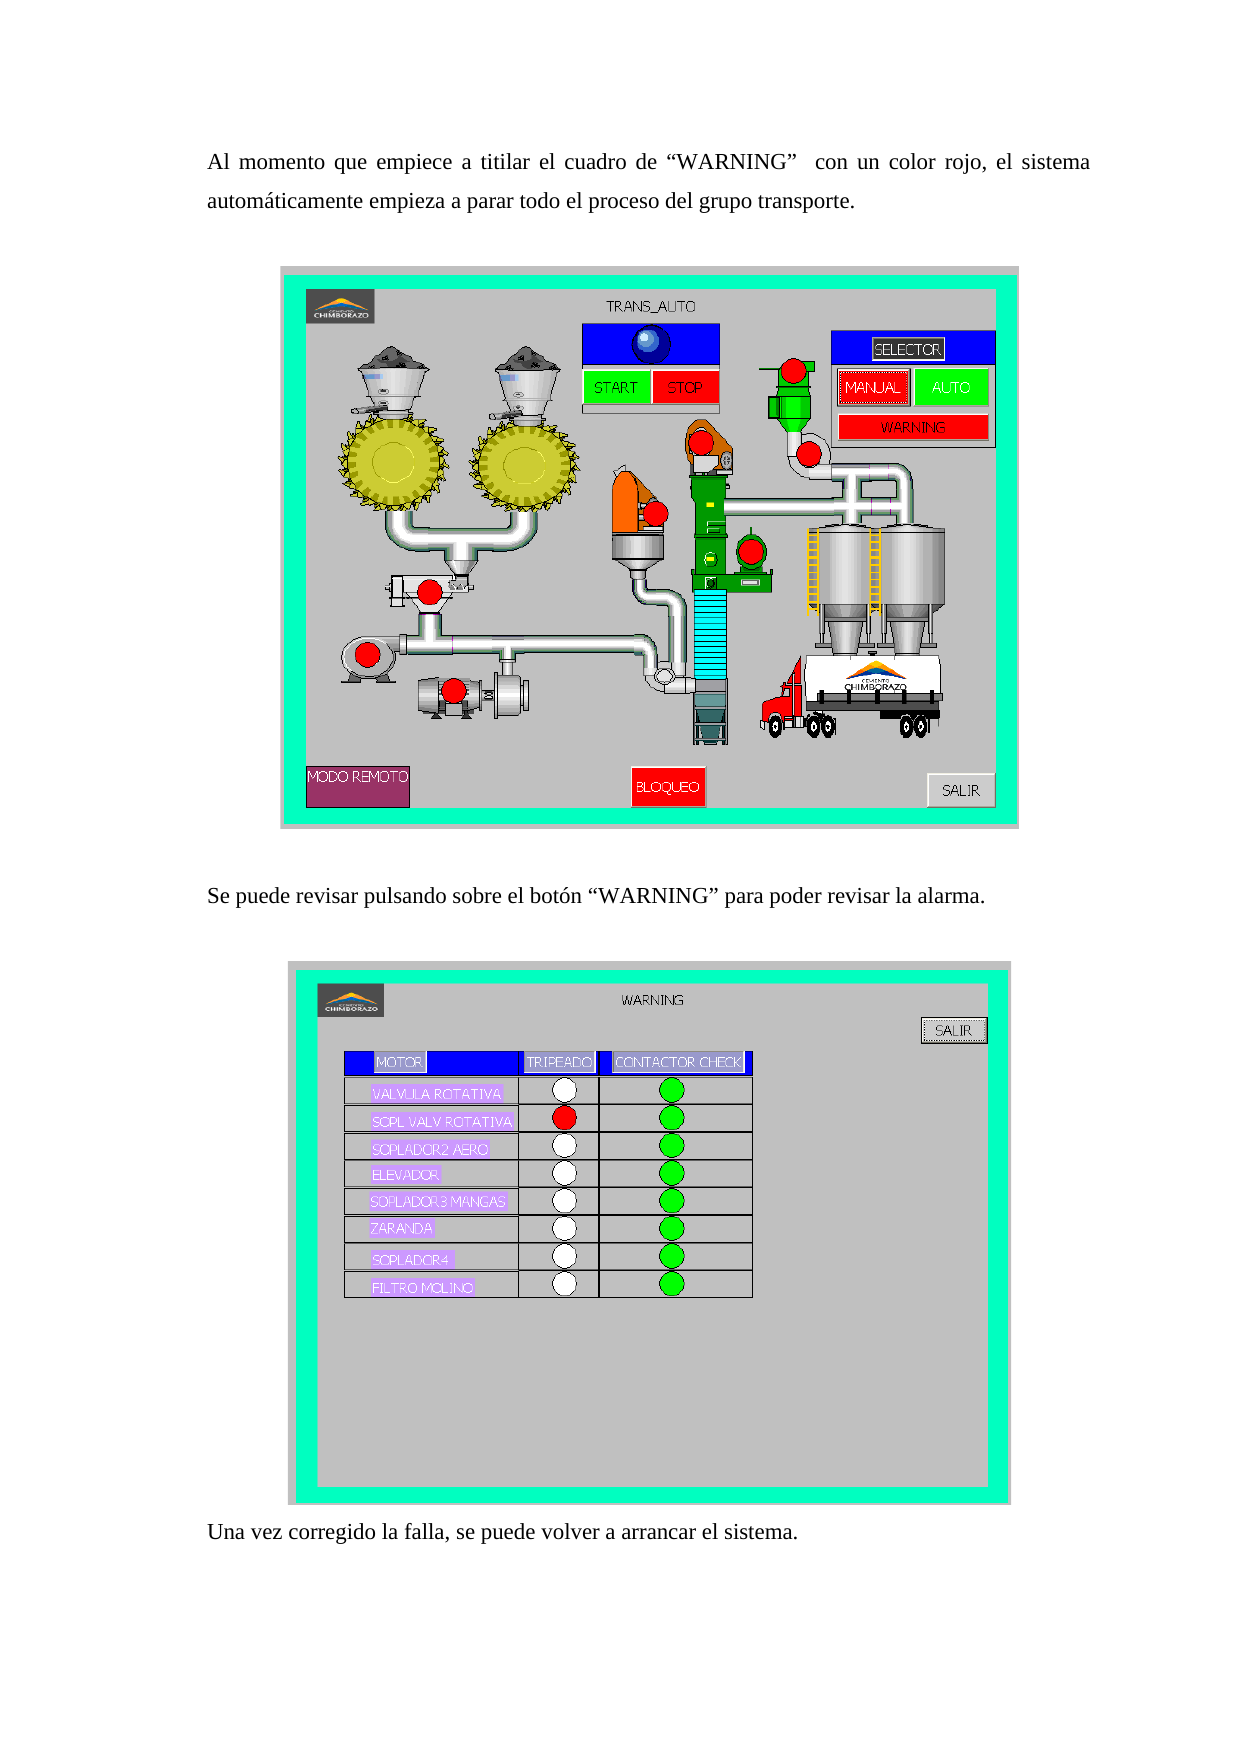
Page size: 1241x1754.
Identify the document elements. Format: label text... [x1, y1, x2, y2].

picture [287, 961, 1012, 1505]
picture [280, 266, 1019, 829]
list Se puede revisar pulsando sobre el botón “WARNING” para poder revisar la alarma. [207, 882, 1092, 908]
list Al momento que empiece a titilar el cuadro de “WARNING” con un color rojo, el sistema automáticamente empieza a parar todo el proceso del grupo transporte. [207, 148, 1092, 213]
list Una vez corregido la falla, se puede volver a arrancar el sistema. [207, 1518, 1092, 1545]
